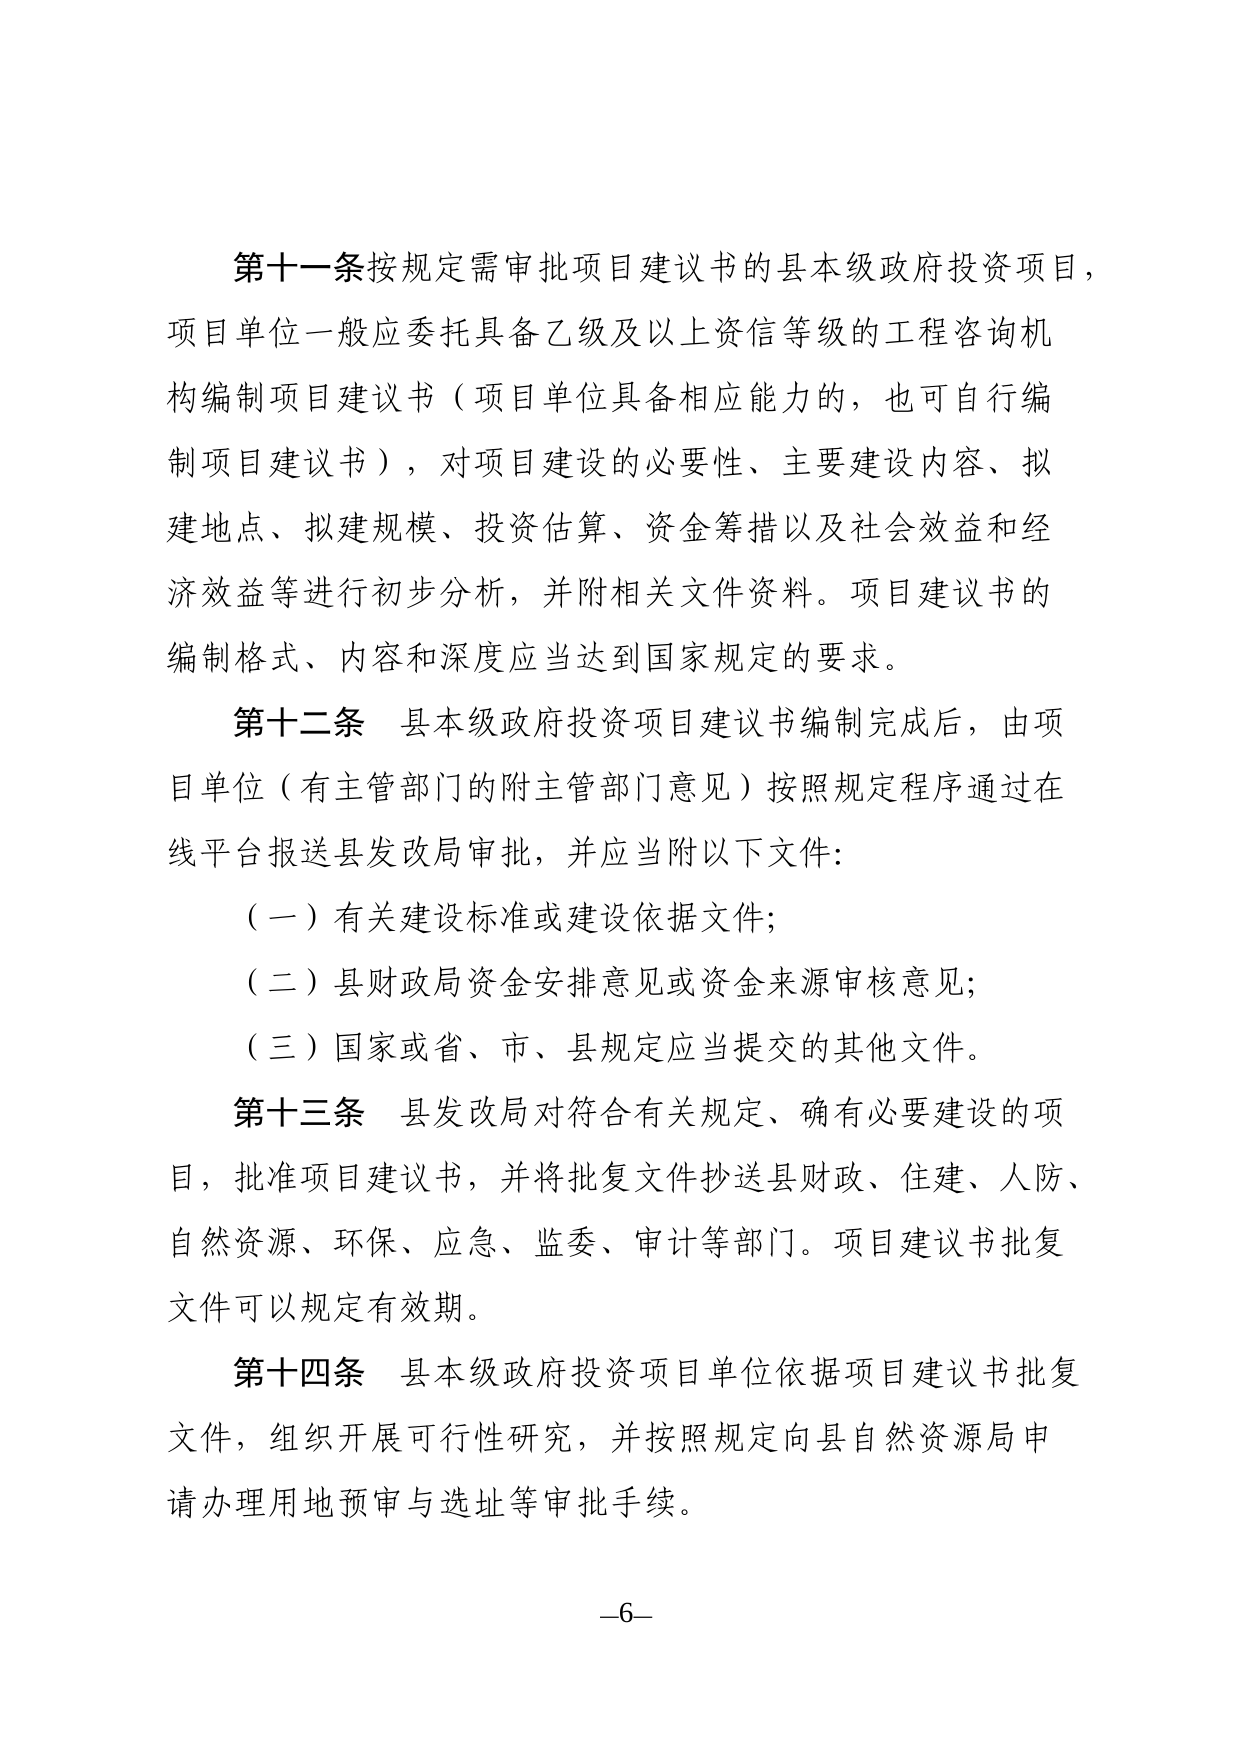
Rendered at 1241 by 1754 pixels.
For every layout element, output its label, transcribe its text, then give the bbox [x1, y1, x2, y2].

text 第十三条 县发改局对符合有关规定、确有必要建设的项目，批准项目建议书，并将批复文件抄送县财政、住建、人防、自然资源、环保、应急、监委、审计等部门。项目建议书批复文件可以规定有效期。 [165, 1078, 1087, 1338]
text （二）县财政局资金安排意见或资金来源审核意见； [165, 948, 1087, 1013]
text 第十四条 县本级政府投资项目单位依据项目建议书批复文件，组织开展可行性研究，并按照规定向县自然资源局申请办理用地预审与选址等审批手续。 [165, 1338, 1087, 1533]
text （三）国家或省、市、县规定应当提交的其他文件。 [165, 1013, 1087, 1078]
text 第十二条 县本级政府投资项目建议书编制完成后，由项目单位（有主管部门的附主管部门意见）按照规定程序通过在线平台报送县发改局审批，并应当附以下文件： [165, 688, 1087, 883]
text （一）有关建设标准或建设依据文件； [165, 883, 1087, 948]
text 第十一条按规定需审批项目建议书的县本级政府投资项目，项目单位一般应委托具备乙级及以上资信等级的工程咨询机构编制项目建议书（项目单位具备相应能力的，也可自行编制项目建议书），对项目建设的必要性、主要建设内容、拟建地点、拟建规模、投资估算、资金筹措以及社会效益和经济效益等进行初步分析，并附相关文件资料。项目建议书的编制格式、内容和深度应当达到国家规定的要求。 [165, 233, 1087, 688]
